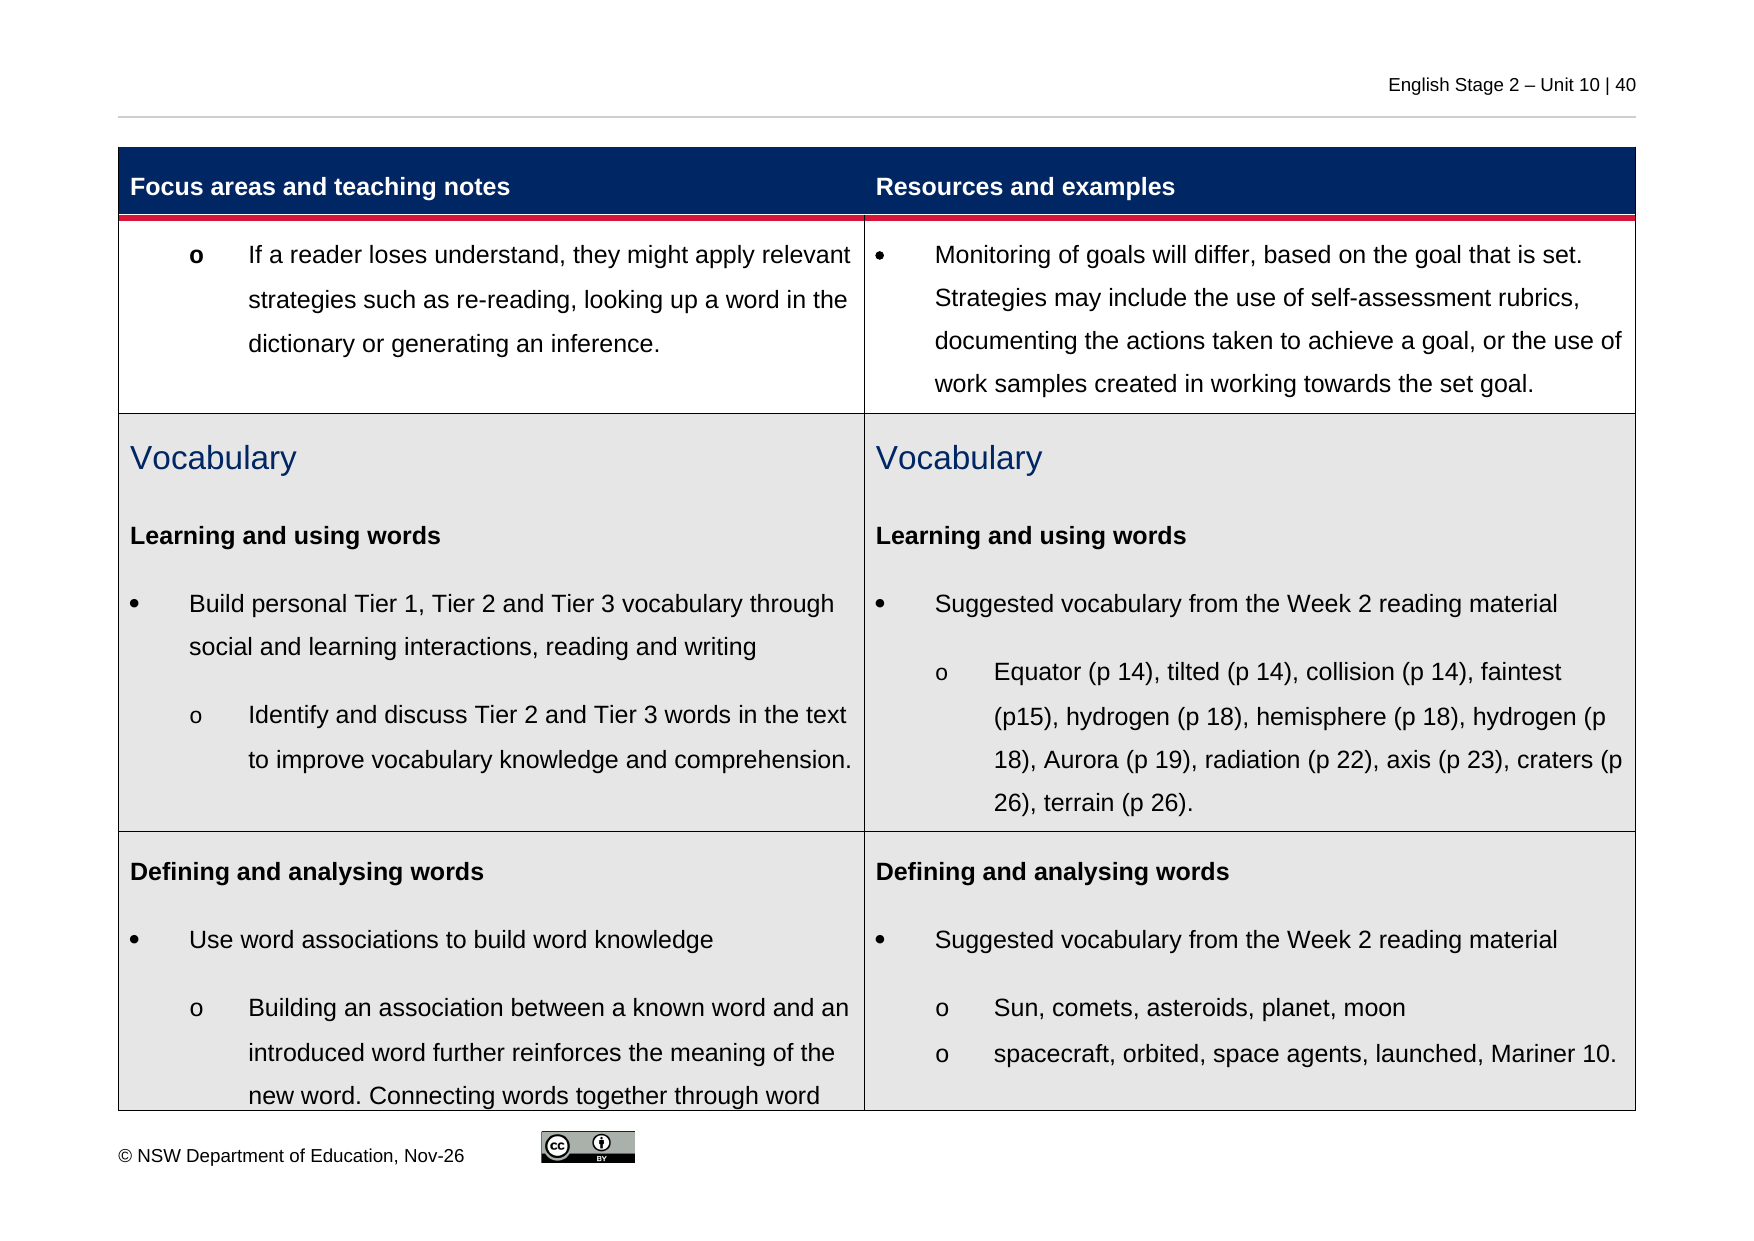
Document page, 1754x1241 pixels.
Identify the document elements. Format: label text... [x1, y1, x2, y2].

picture [541, 1131, 635, 1163]
table_cell Vocabulary Learning and using words Build personal Tier 1, Tier 2 and Tier 3 vocabulary through social and learning interactions, reading and writing Identify and discuss Tier 2 and Tier 3 words in the text to improve vocabulary knowledge and comprehension. [119, 414, 864, 831]
table_cell Vocabulary Learning and using words Suggested vocabulary from the Week 2 reading material Equator (p 14), tilted (p 14), collision (p 14), faintest (p15), hydrogen (p 18), hemisphere (p 18), hydrogen (p 18), Aurora (p 19), radiation (p 22), axis (p 23), craters (p 26), terrain (p 26). [865, 414, 1635, 831]
table_header Resources and examples [864, 147, 1635, 214]
table_header Focus areas and teaching notes [119, 147, 864, 214]
